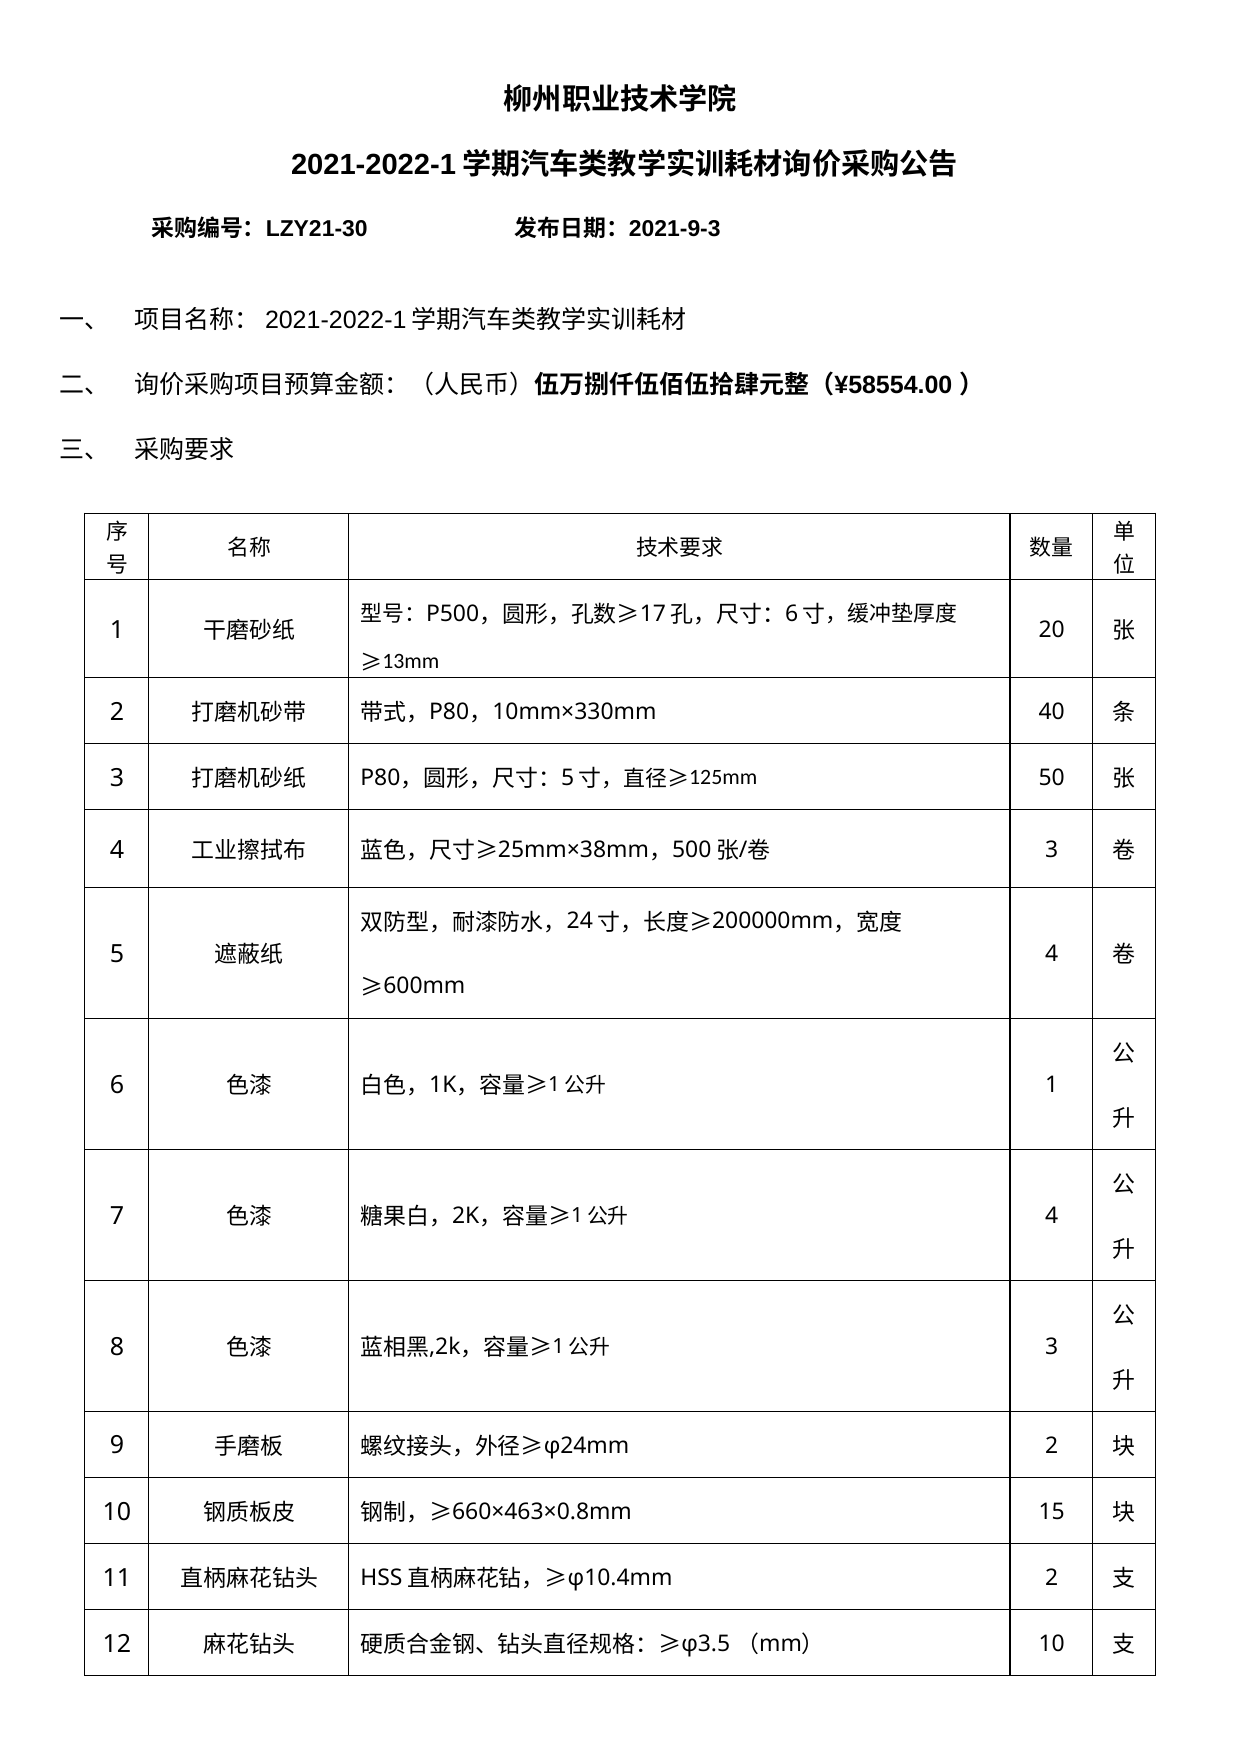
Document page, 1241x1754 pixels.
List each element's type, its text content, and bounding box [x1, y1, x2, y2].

table_cell 15 [1011, 1478, 1092, 1543]
table_cell 带式，P80，10mm×330mm [349, 678, 1009, 743]
table_cell 4 [1011, 1150, 1092, 1280]
table_cell 色漆 [149, 1281, 348, 1411]
table_cell 3 [85, 744, 148, 809]
list 采购要求 [59, 415, 1181, 480]
table_cell 10 [85, 1478, 148, 1543]
table_cell 麻花钻头 [149, 1610, 348, 1675]
table_cell 型号：P500，圆形，孔数≥17孔，尺寸：6寸，缓冲垫厚度≥13mm [349, 580, 1009, 677]
table_cell 蓝相黑,2k，容量≥1公升 [349, 1281, 1009, 1411]
table_header 数量 [1011, 514, 1092, 579]
table_header 技术要求 [349, 514, 1009, 579]
table_cell 干磨砂纸 [149, 580, 348, 677]
table_cell 工业擦拭布 [149, 810, 348, 887]
table_cell 2 [1011, 1412, 1092, 1477]
text 采购编号：LZY21-30 发布日期：2021-9-3 [59, 194, 1181, 259]
text 柳州职业技术学院 [59, 64, 1181, 129]
list 询价采购项目预算金额：（人民币）伍万捌仟伍佰伍拾肆元整（¥58554.00 ） [59, 350, 1181, 415]
table_cell 4 [1011, 888, 1092, 1018]
table_cell 20 [1011, 580, 1092, 677]
table_cell 卷 [1093, 888, 1155, 1018]
table_cell 螺纹接头，外径≥φ24mm [349, 1412, 1009, 1477]
table_cell 11 [85, 1544, 148, 1609]
table_cell 双防型，耐漆防水，24寸，长度≥200000mm，宽度≥600mm [349, 888, 1009, 1018]
table_cell 12 [85, 1610, 148, 1675]
table_cell HSS直柄麻花钻，≥φ10.4mm [349, 1544, 1009, 1609]
table_cell 5 [85, 888, 148, 1018]
table_cell 4 [85, 810, 148, 887]
table_cell 张 [1093, 580, 1155, 677]
table_cell 公升 [1093, 1019, 1155, 1149]
table_cell 遮蔽纸 [149, 888, 348, 1018]
table_cell 钢制，≥660×463×0.8mm [349, 1478, 1009, 1543]
table_cell P80，圆形，尺寸：5寸，直径≥125mm [349, 744, 1009, 809]
table_header 名称 [149, 514, 348, 579]
table_cell 50 [1011, 744, 1092, 809]
table_cell 1 [1011, 1019, 1092, 1149]
table_cell 40 [1011, 678, 1092, 743]
table_cell 8 [85, 1281, 148, 1411]
list 项目名称： 2021-2022-1学期汽车类教学实训耗材 [59, 285, 1181, 350]
table_cell 9 [85, 1412, 148, 1477]
table_cell 公升 [1093, 1281, 1155, 1411]
table_cell 7 [85, 1150, 148, 1280]
table_cell 打磨机砂纸 [149, 744, 348, 809]
table_cell 公升 [1093, 1150, 1155, 1280]
table_cell 蓝色，尺寸≥25mm×38mm，500张/卷 [349, 810, 1009, 887]
table_header 单位 [1093, 514, 1155, 579]
table_cell 10 [1011, 1610, 1092, 1675]
table_cell 2 [1011, 1544, 1092, 1609]
table_cell 1 [85, 580, 148, 677]
table_cell 硬质合金钢、钻头直径规格：≥φ3.5 （mm） [349, 1610, 1009, 1675]
table_cell 打磨机砂带 [149, 678, 348, 743]
table_cell 卷 [1093, 810, 1155, 887]
table_cell 支 [1093, 1610, 1155, 1675]
table_cell 白色，1K，容量≥1公升 [349, 1019, 1009, 1149]
table_cell 色漆 [149, 1019, 348, 1149]
table_cell 块 [1093, 1478, 1155, 1543]
table_cell 直柄麻花钻头 [149, 1544, 348, 1609]
table_cell 手磨板 [149, 1412, 348, 1477]
table_cell 6 [85, 1019, 148, 1149]
table_cell 条 [1093, 678, 1155, 743]
table_cell 3 [1011, 810, 1092, 887]
table_cell 张 [1093, 744, 1155, 809]
table_cell 3 [1011, 1281, 1092, 1411]
table_cell 支 [1093, 1544, 1155, 1609]
table_cell 色漆 [149, 1150, 348, 1280]
table_cell 糖果白，2K，容量≥1公升 [349, 1150, 1009, 1280]
table_cell 钢质板皮 [149, 1478, 348, 1543]
text 2021-2022-1学期汽车类教学实训耗材询价采购公告 [59, 129, 1181, 194]
table_cell 2 [85, 678, 148, 743]
table_cell 块 [1093, 1412, 1155, 1477]
table_header 序号 [85, 514, 148, 579]
